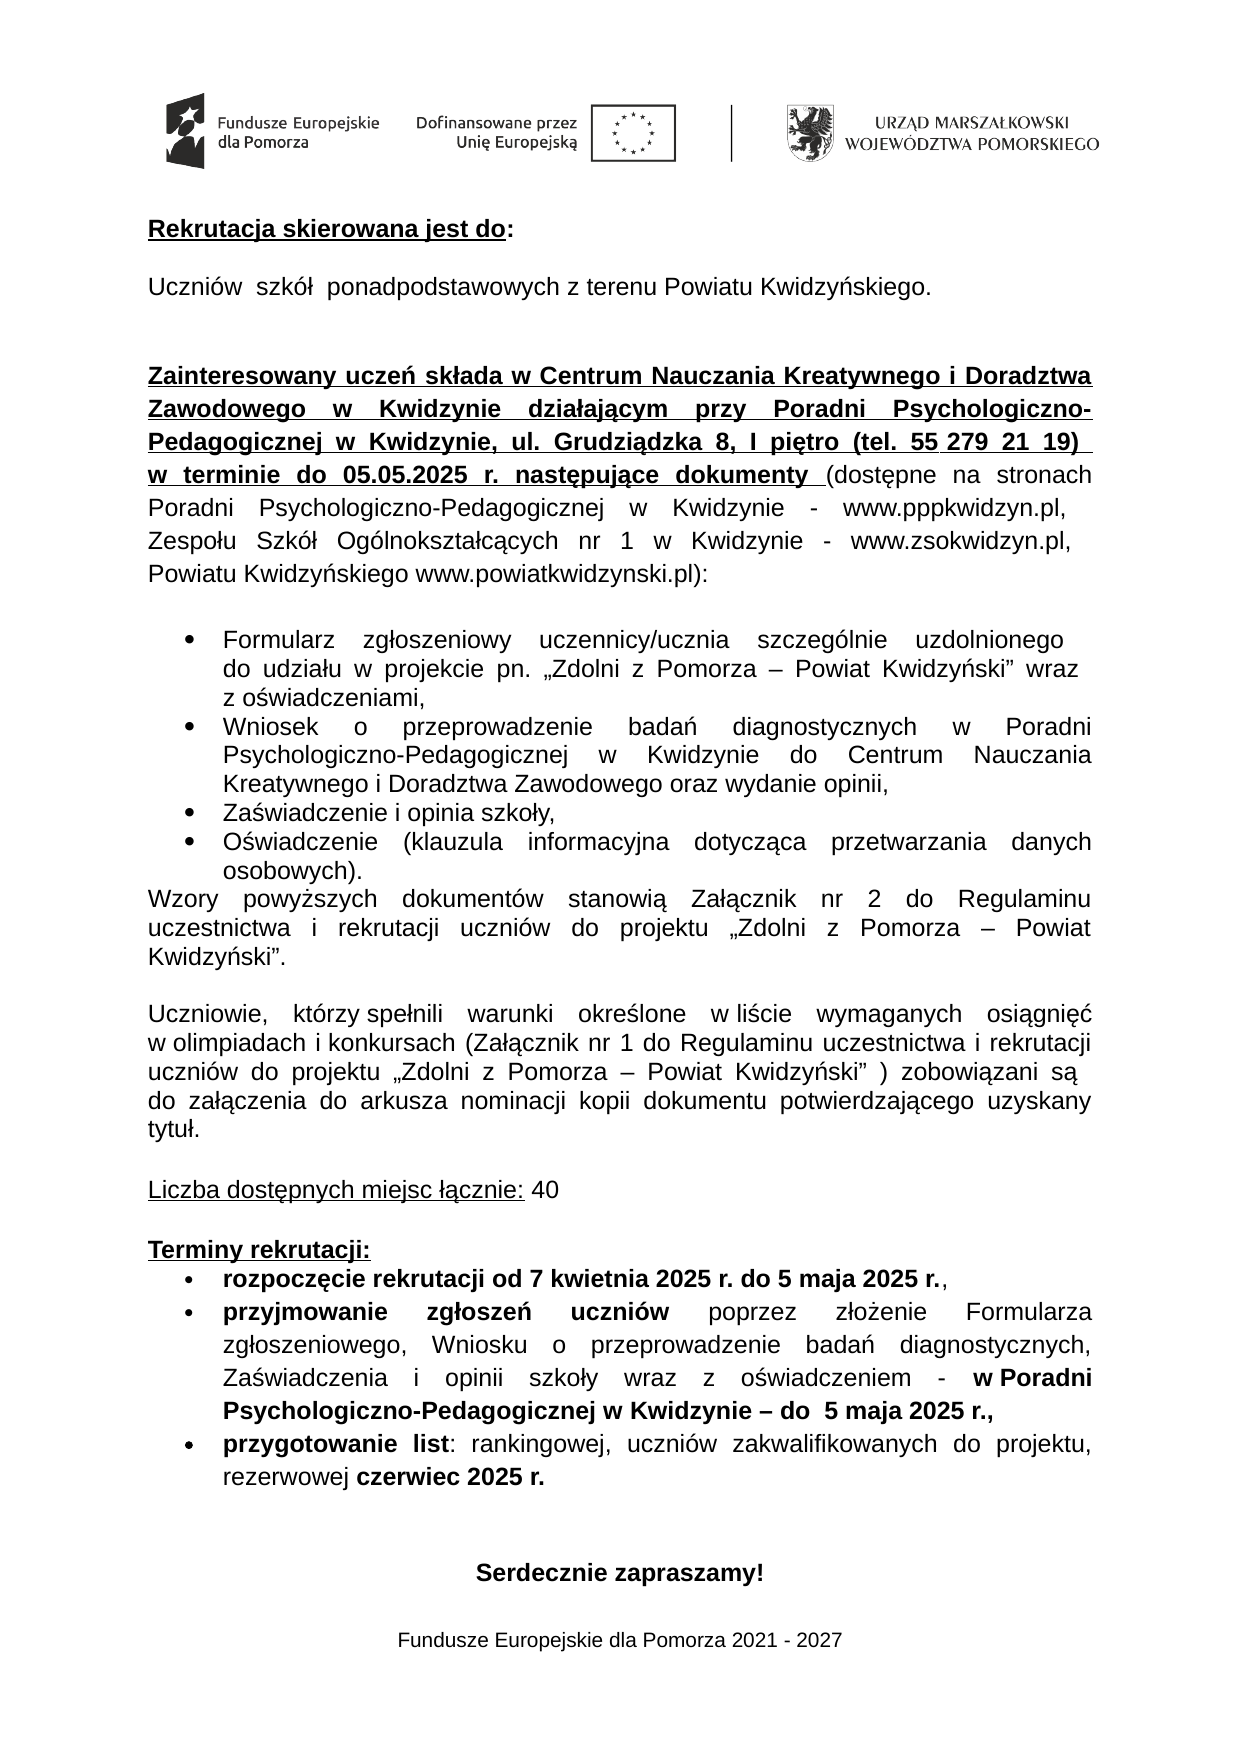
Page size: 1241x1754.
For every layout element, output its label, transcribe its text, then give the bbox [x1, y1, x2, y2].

text Zainteresowany uczeń składa w Centrum Nauczania Kreatywnego i Doradztwa Zawodowego w Kwidzynie działającym przy Poradni Psychologiczno-Pedagogicznej w Kwidzynie, ul. Grudziądzka 8, I piętro (tel. 55 279 21 19) w terminie do 05.05.2025 r. następujące dokumenty (dostępne na stronach Poradni Psychologiczno-Pedagogicznej w Kwidzynie - www.pppkwidzyn.pl, Zespołu Szkół Ogólnokształcących nr 1 w Kwidzynie - www.zsokwidzyn.pl, Powiatu Kwidzyńskiego www.powiatkwidzynski.pl): [148, 387, 1093, 419]
text Uczniowie, którzy spełnili warunki określone w liście wymaganych osiągnięć w olimpiadach i konkursach (Załącznik nr 1 do Regulaminu uczestnictwa i rekrutacji uczniów do projektu „Zdolni z Pomorza – Powiat Kwidzyński” ) zobowiązani są do załączenia do arkusza nominacji kopii dokumentu potwierdzającego uzyskany tytuł. [148, 999, 1093, 1143]
text Terminy rekrutacji: [148, 1235, 1093, 1264]
list rozpoczęcie rekrutacji od 7 kwietnia 2025 r. do 5 maja 2025 r., [185, 1264, 1093, 1293]
text Wzory powyższych dokumentów stanowią Załącznik nr 2 do Regulaminu uczestnictwa i rekrutacji uczniów do projektu „Zdolni z Pomorza – Powiat Kwidzyński”. [148, 884, 1093, 971]
list Rekrutacja skierowana jest do: [148, 214, 1093, 243]
list przyjmowanie zgłoszeń uczniów poprzez złożenie Formularza zgłoszeniowego, Wniosku o przeprowadzenie badań diagnostycznych, Zaświadczenia i opinii szkoły wraz z oświadczeniem - w Poradni Psychologiczno-Pedagogicznej w Kwidzynie – do 5 maja 2025 r., [185, 1297, 1093, 1425]
list Uczniów szkół ponadpodstawowych z terenu Powiatu Kwidzyńskiego. [148, 272, 1093, 301]
list przygotowanie list: rankingowej, uczniów zakwalifikowanych do projektu, rezerwowej czerwiec 2025 r. [185, 1429, 1093, 1491]
text Zainteresowany uczeń składa w Centrum Nauczania Kreatywnego i Doradztwa Zawodowego w Kwidzynie działającym przy Poradni Psychologiczno-Pedagogicznej w Kwidzynie, ul. Grudziądzka 8, I piętro (tel. 55 279 21 19) w terminie do 05.05.2025 r. następujące dokumenty (dostępne na stronach Poradni Psychologiczno-Pedagogicznej w Kwidzynie - www.pppkwidzyn.pl, Zespołu Szkół Ogólnokształcących nr 1 w Kwidzynie - www.zsokwidzyn.pl, Powiatu Kwidzyńskiego www.powiatkwidzynski.pl): [148, 453, 1093, 588]
list Zaświadczenie i opinia szkoły, [185, 798, 1093, 827]
list Oświadczenie (klauzula informacyjna dotycząca przetwarzania danych osobowych). [185, 827, 1093, 884]
text Serdecznie zapraszamy! [148, 1558, 1093, 1587]
list Formularz zgłoszeniowy uczennicy/ucznia szczególnie uzdolnionego do udziału w projekcie pn. „Zdolni z Pomorza – Powiat Kwidzyński” wraz z oświadczeniami, [185, 625, 1093, 712]
picture [147, 73, 1118, 187]
list Liczba dostępnych miejsc łącznie: 40 [148, 1175, 1093, 1203]
text Zainteresowany uczeń składa w Centrum Nauczania Kreatywnego i Doradztwa Zawodowego w Kwidzynie działającym przy Poradni Psychologiczno-Pedagogicznej w Kwidzynie, ul. Grudziądzka 8, I piętro (tel. 55 279 21 19) w terminie do 05.05.2025 r. następujące dokumenty (dostępne na stronach Poradni Psychologiczno-Pedagogicznej w Kwidzynie - www.pppkwidzyn.pl, Zespołu Szkół Ogólnokształcących nr 1 w Kwidzynie - www.zsokwidzyn.pl, Powiatu Kwidzyńskiego www.powiatkwidzynski.pl): [148, 420, 1093, 452]
list Wniosek o przeprowadzenie badań diagnostycznych w Poradni Psychologiczno-Pedagogicznej w Kwidzynie do Centrum Nauczania Kreatywnego i Doradztwa Zawodowego oraz wydanie opinii, [185, 712, 1093, 798]
